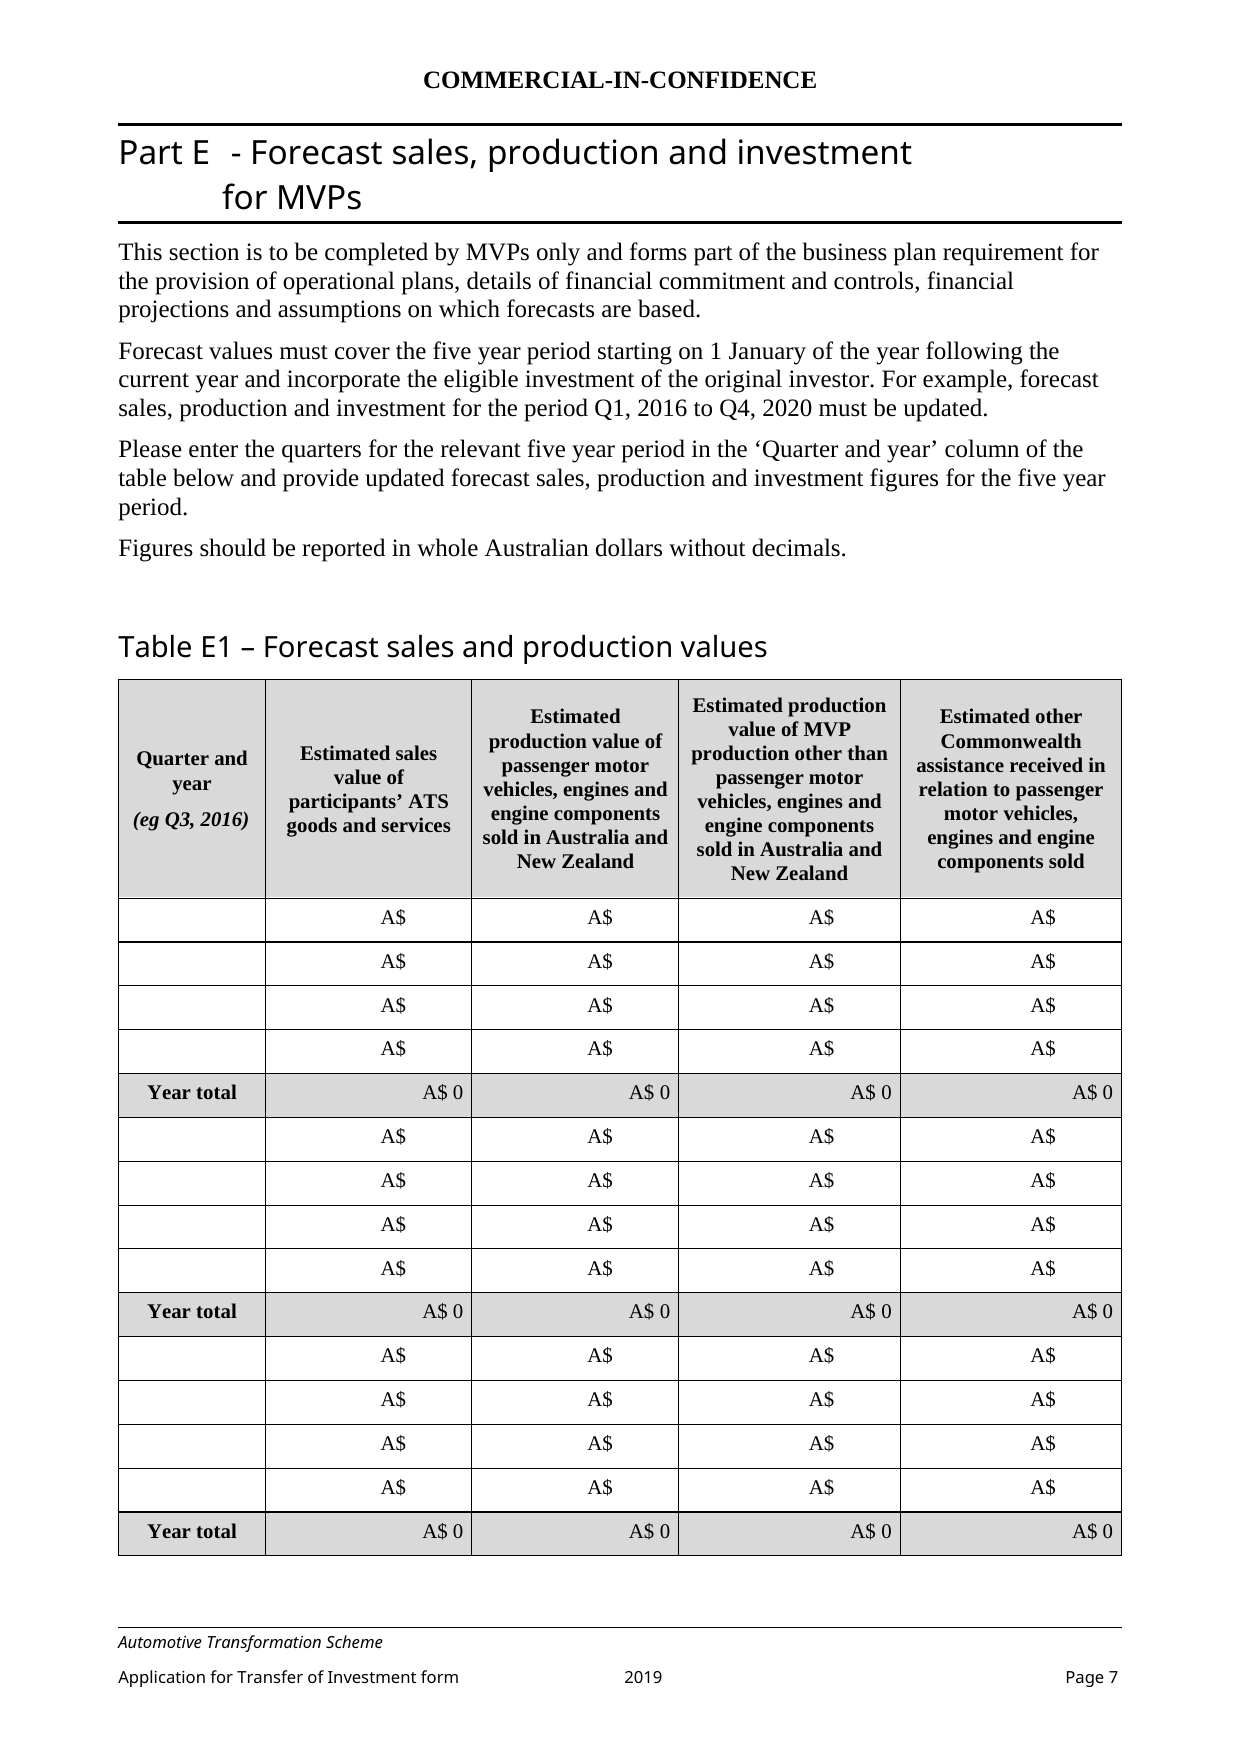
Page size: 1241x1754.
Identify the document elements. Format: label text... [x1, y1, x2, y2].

table_cell [119, 1469, 265, 1511]
table_cell A$ [472, 899, 678, 941]
table_cell A$ [266, 899, 471, 941]
table_cell A$ [679, 1337, 900, 1380]
table_cell A$ [901, 1469, 1121, 1511]
table_cell Year total [119, 1293, 265, 1336]
table_cell A$ [266, 1249, 471, 1292]
table_cell A$ [901, 986, 1121, 1029]
table_cell A$ [472, 1425, 678, 1468]
table_cell A$ [901, 1118, 1121, 1161]
subtitle Part E - Forecast sales, production and investment [118, 126, 1122, 169]
table_cell [119, 1162, 265, 1204]
table_cell A$ [266, 943, 471, 985]
table_cell A$ [679, 986, 900, 1029]
table_header Quarter and year (eg Q3, 2016) [119, 680, 265, 897]
table_cell [119, 1206, 265, 1248]
table_cell A$ [679, 1030, 900, 1073]
table_cell A$ [679, 1206, 900, 1248]
table_cell A$ 0 [472, 1074, 678, 1117]
table_cell A$ [679, 1469, 900, 1511]
table_cell A$ [472, 1337, 678, 1380]
text Please enter the quarters for the relevant five year period in the ‘Quarter and year’ column of the table below and provide updated forecast sales, production and investment figures for the five year period. [118, 434, 1122, 521]
table_cell A$ [266, 1030, 471, 1073]
table_cell A$ [901, 943, 1121, 985]
table_cell A$ [472, 1249, 678, 1292]
table_cell A$ [679, 1425, 900, 1468]
table_cell A$ [266, 1206, 471, 1248]
table_cell A$ 0 [679, 1074, 900, 1117]
text Forecast values must cover the five year period starting on 1 January of the year following the current year and incorporate the eligible investment of the original investor. For example, forecast sales, production and investment for the period Q1, 2016 to Q4, 2020 must be updated. [118, 336, 1122, 422]
table_cell A$ [679, 1249, 900, 1292]
table_cell [119, 1030, 265, 1073]
table_cell A$ 0 [472, 1513, 678, 1555]
subtitle for MVPs [118, 169, 1122, 221]
table_cell A$ [266, 1337, 471, 1380]
table_header Estimated production value of MVP production other than passenger motor vehicles, engines and engine components sold in Australia and New Zealand [679, 680, 900, 897]
table_cell A$ 0 [901, 1293, 1121, 1336]
table_cell A$ [266, 1162, 471, 1204]
table_cell A$ 0 [679, 1293, 900, 1336]
table_cell A$ [472, 1381, 678, 1424]
subtitle Table E1 – Forecast sales and production values [118, 627, 1122, 666]
table_cell A$ [679, 943, 900, 985]
table_cell A$ [679, 1381, 900, 1424]
table_cell A$ [472, 1162, 678, 1204]
table_cell A$ [679, 1162, 900, 1204]
table_cell A$ [472, 1118, 678, 1161]
table_cell A$ 0 [472, 1293, 678, 1336]
table_cell A$ [901, 1381, 1121, 1424]
table_cell A$ 0 [266, 1513, 471, 1555]
table_cell [119, 899, 265, 941]
table_cell Year total [119, 1074, 265, 1117]
table_cell A$ [679, 1118, 900, 1161]
table_cell A$ [472, 1206, 678, 1248]
table_cell [119, 1249, 265, 1292]
table_cell A$ [901, 1030, 1121, 1073]
table_cell A$ [266, 1425, 471, 1468]
table_cell A$ [901, 1425, 1121, 1468]
table_cell [119, 1337, 265, 1380]
table_cell A$ [266, 1469, 471, 1511]
table_cell A$ [901, 1162, 1121, 1204]
table_cell A$ [901, 1249, 1121, 1292]
table_cell A$ [472, 943, 678, 985]
table_cell A$ [266, 1381, 471, 1424]
table_cell A$ 0 [901, 1074, 1121, 1117]
table_header Estimated sales value of participants’ ATS goods and services [266, 680, 471, 897]
table_cell A$ [266, 986, 471, 1029]
table_cell [119, 1118, 265, 1161]
table_cell A$ [679, 899, 900, 941]
table_cell Year total [119, 1513, 265, 1555]
table_cell A$ [472, 1030, 678, 1073]
table_cell A$ [472, 986, 678, 1029]
table_header Estimated other Commonwealth assistance received in relation to passenger motor vehicles, engines and engine components sold [901, 680, 1121, 897]
table_cell A$ [266, 1118, 471, 1161]
table_cell A$ 0 [266, 1074, 471, 1117]
table_cell A$ [901, 1206, 1121, 1248]
table_cell A$ 0 [901, 1513, 1121, 1555]
table_cell A$ 0 [679, 1513, 900, 1555]
table_cell A$ [901, 1337, 1121, 1380]
table_cell A$ [472, 1469, 678, 1511]
table_cell [119, 1425, 265, 1468]
table_cell A$ 0 [266, 1293, 471, 1336]
table_cell [119, 943, 265, 985]
table_cell [119, 986, 265, 1029]
table_cell [119, 1381, 265, 1424]
table_header Estimated production value of passenger motor vehicles, engines and engine components sold in Australia and New Zealand [472, 680, 678, 897]
table_cell A$ [901, 899, 1121, 941]
text Figures should be reported in whole Australian dollars without decimals. [118, 533, 1122, 562]
text This section is to be completed by MVPs only and forms part of the business plan requirement for the provision of operational plans, details of financial commitment and controls, financial projections and assumptions on which forecasts are based. [118, 237, 1122, 323]
